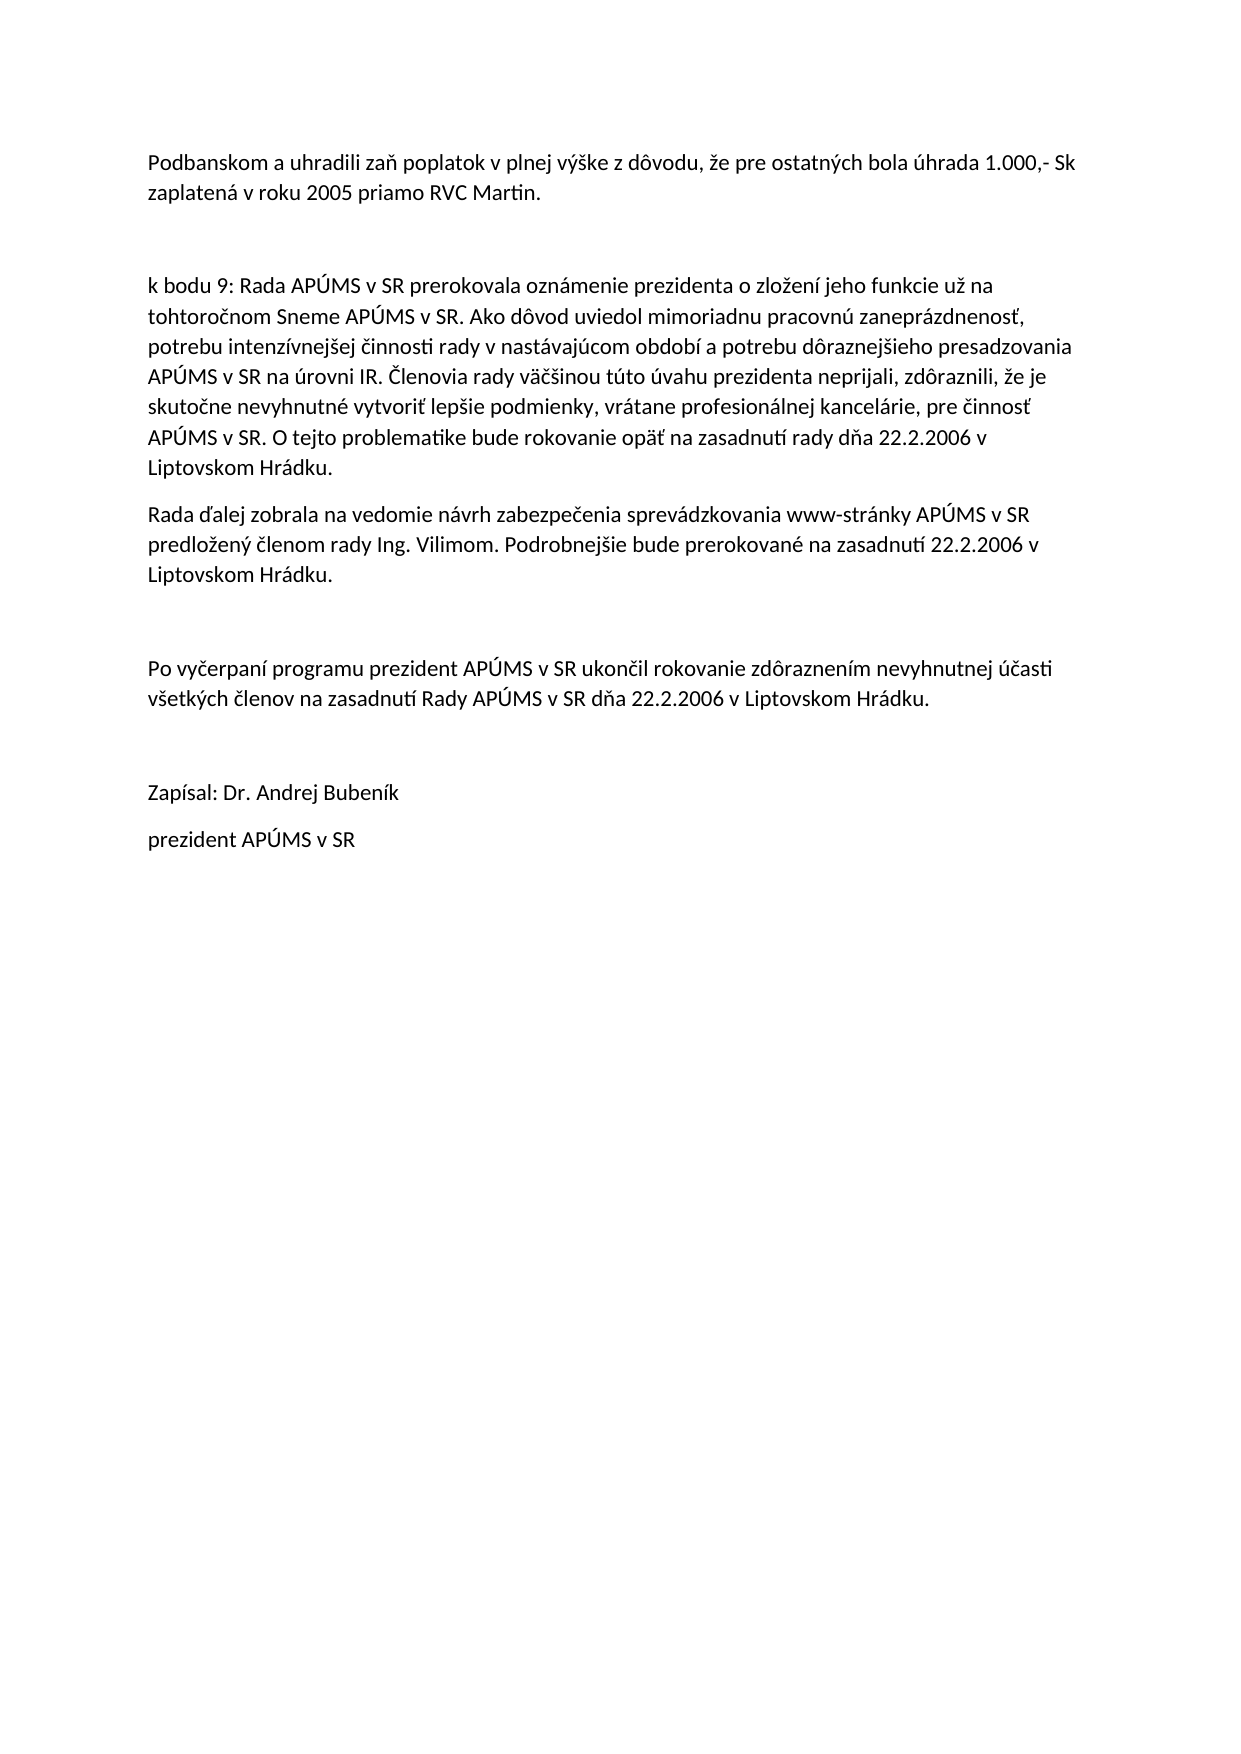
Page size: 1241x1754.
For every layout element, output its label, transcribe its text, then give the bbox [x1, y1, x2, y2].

text k bodu 9: Rada APÚMS v SR prerokovala oznámenie prezidenta o zložení jeho funkcie už na tohtoročnom Sneme APÚMS v SR. Ako dôvod uviedol mimoriadnu pracovnú zaneprázdnenosť, potrebu intenzívnejšej činnosti rady v nastávajúcom období a potrebu dôraznejšieho presadzovania APÚMS v SR na úrovni IR. Členovia rady väčšinou túto úvahu prezidenta neprijali, zdôraznili, že je skutočne nevyhnutné vytvoriť lepšie podmienky, vrátane profesionálnej kancelárie, pre činnosť APÚMS v SR. O tejto problematike bude rokovanie opäť na zasadnutí rady dňa 22.2.2006 v Liptovskom Hrádku. [148, 272, 1093, 481]
text Rada ďalej zobrala na vedomie návrh zabezpečenia sprevádzkovania www-stránky APÚMS v SR predložený členom rady Ing. Vilimom. Podrobnejšie bude prerokované na zasadnutí 22.2.2006 v Liptovskom Hrádku. [148, 500, 1093, 588]
text prezident APÚMS v SR [148, 825, 1093, 853]
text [148, 148, 1093, 206]
text Po vyčerpaní programu prezident APÚMS v SR ukončil rokovanie zdôraznením nevyhnutnej účasti všetkých členov na zasadnutí Rady APÚMS v SR dňa 22.2.2006 v Liptovskom Hrádku. [148, 654, 1093, 712]
text Zapísal: Dr. Andrej Bubeník [148, 778, 1093, 806]
